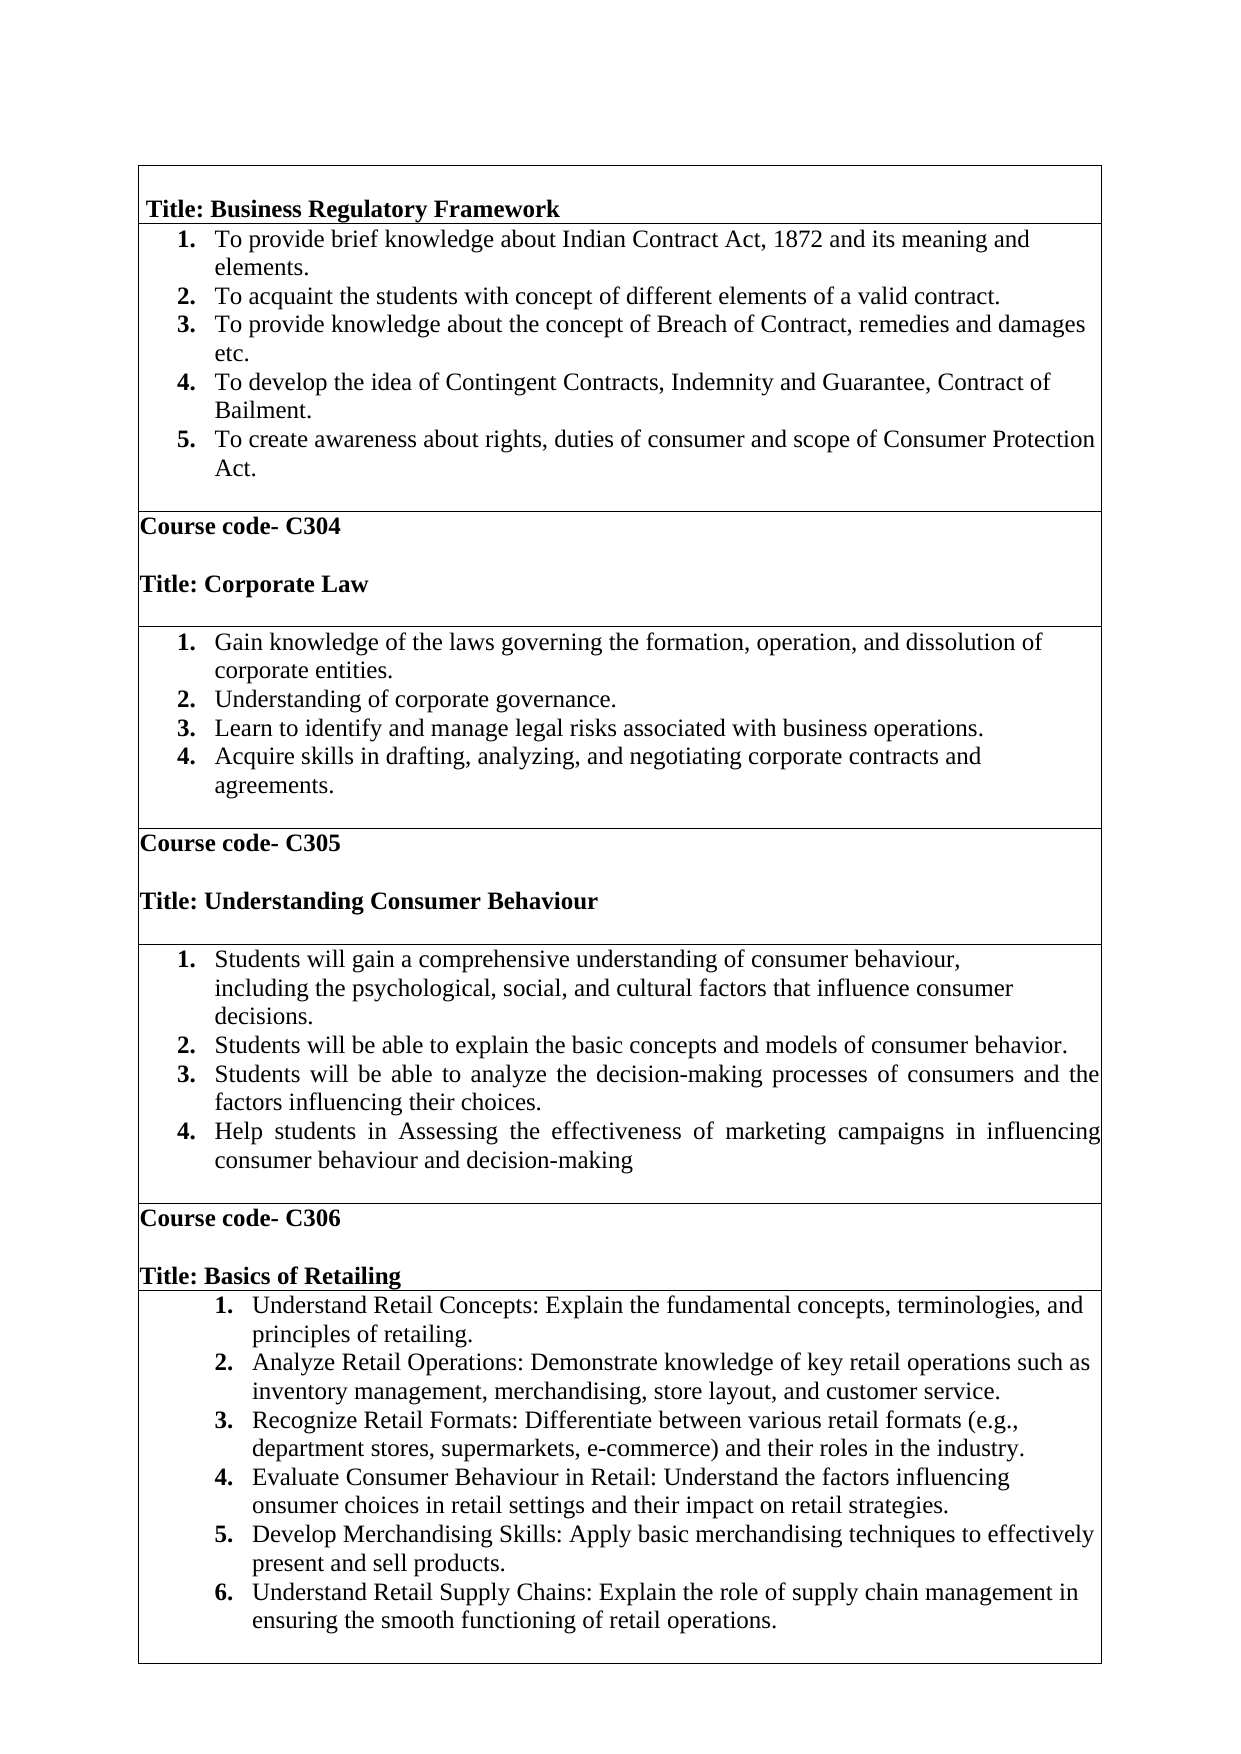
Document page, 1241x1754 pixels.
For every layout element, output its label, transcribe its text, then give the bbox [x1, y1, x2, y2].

table_cell Course code- C305 Title: Understanding Consumer Behaviour [139, 829, 1101, 943]
table_cell Understand Retail Concepts: Explain the fundamental concepts, terminologies, and principles of retailing. Analyze Retail Operations: Demonstrate knowledge of key retail operations such as inventory management, merchandising, store layout, and customer service. Recognize Retail Formats: Differentiate between various retail formats (e.g., department stores, supermarkets, e-commerce) and their roles in the industry. Evaluate Consumer Behaviour in Retail: Understand the factors influencing onsumer choices in retail settings and their impact on retail strategies. Develop Merchandising Skills: Apply basic merchandising techniques to effectively present and sell products. Understand Retail Supply Chains: Explain the role of supply chain management in ensuring the smooth functioning of retail operations. [139, 1291, 1101, 1663]
table_cell Gain knowledge of the laws governing the formation, operation, and dissolution of corporate entities. Understanding of corporate governance. Learn to identify and manage legal risks associated with business operations. Acquire skills in drafting, analyzing, and negotiating corporate contracts and agreements. [139, 627, 1101, 828]
table_cell Students will gain a comprehensive understanding of consumer behaviour, including the psychological, social, and cultural factors that influence consumer decisions. Students will be able to explain the basic concepts and models of consumer behavior. Students will be able to analyze the decision-making processes of consumers and the factors influencing their choices. Help students in Assessing the effectiveness of marketing campaigns in influencing consumer behaviour and decision-making [139, 945, 1101, 1202]
table_cell To provide brief knowledge about Indian Contract Act, 1872 and its meaning and elements. To acquaint the students with concept of different elements of a valid contract. To provide knowledge about the concept of Breach of Contract, remedies and damages etc. To develop the idea of Contingent Contracts, Indemnity and Guarantee, Contract of Bailment. To create awareness about rights, duties of consumer and scope of Consumer Protection Act. [139, 224, 1101, 511]
table_cell Course code- C304 Title: Corporate Law [139, 512, 1101, 626]
table_cell Course code- C306 Title: Basics of Retailing [139, 1204, 1101, 1289]
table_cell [139, 166, 1101, 223]
